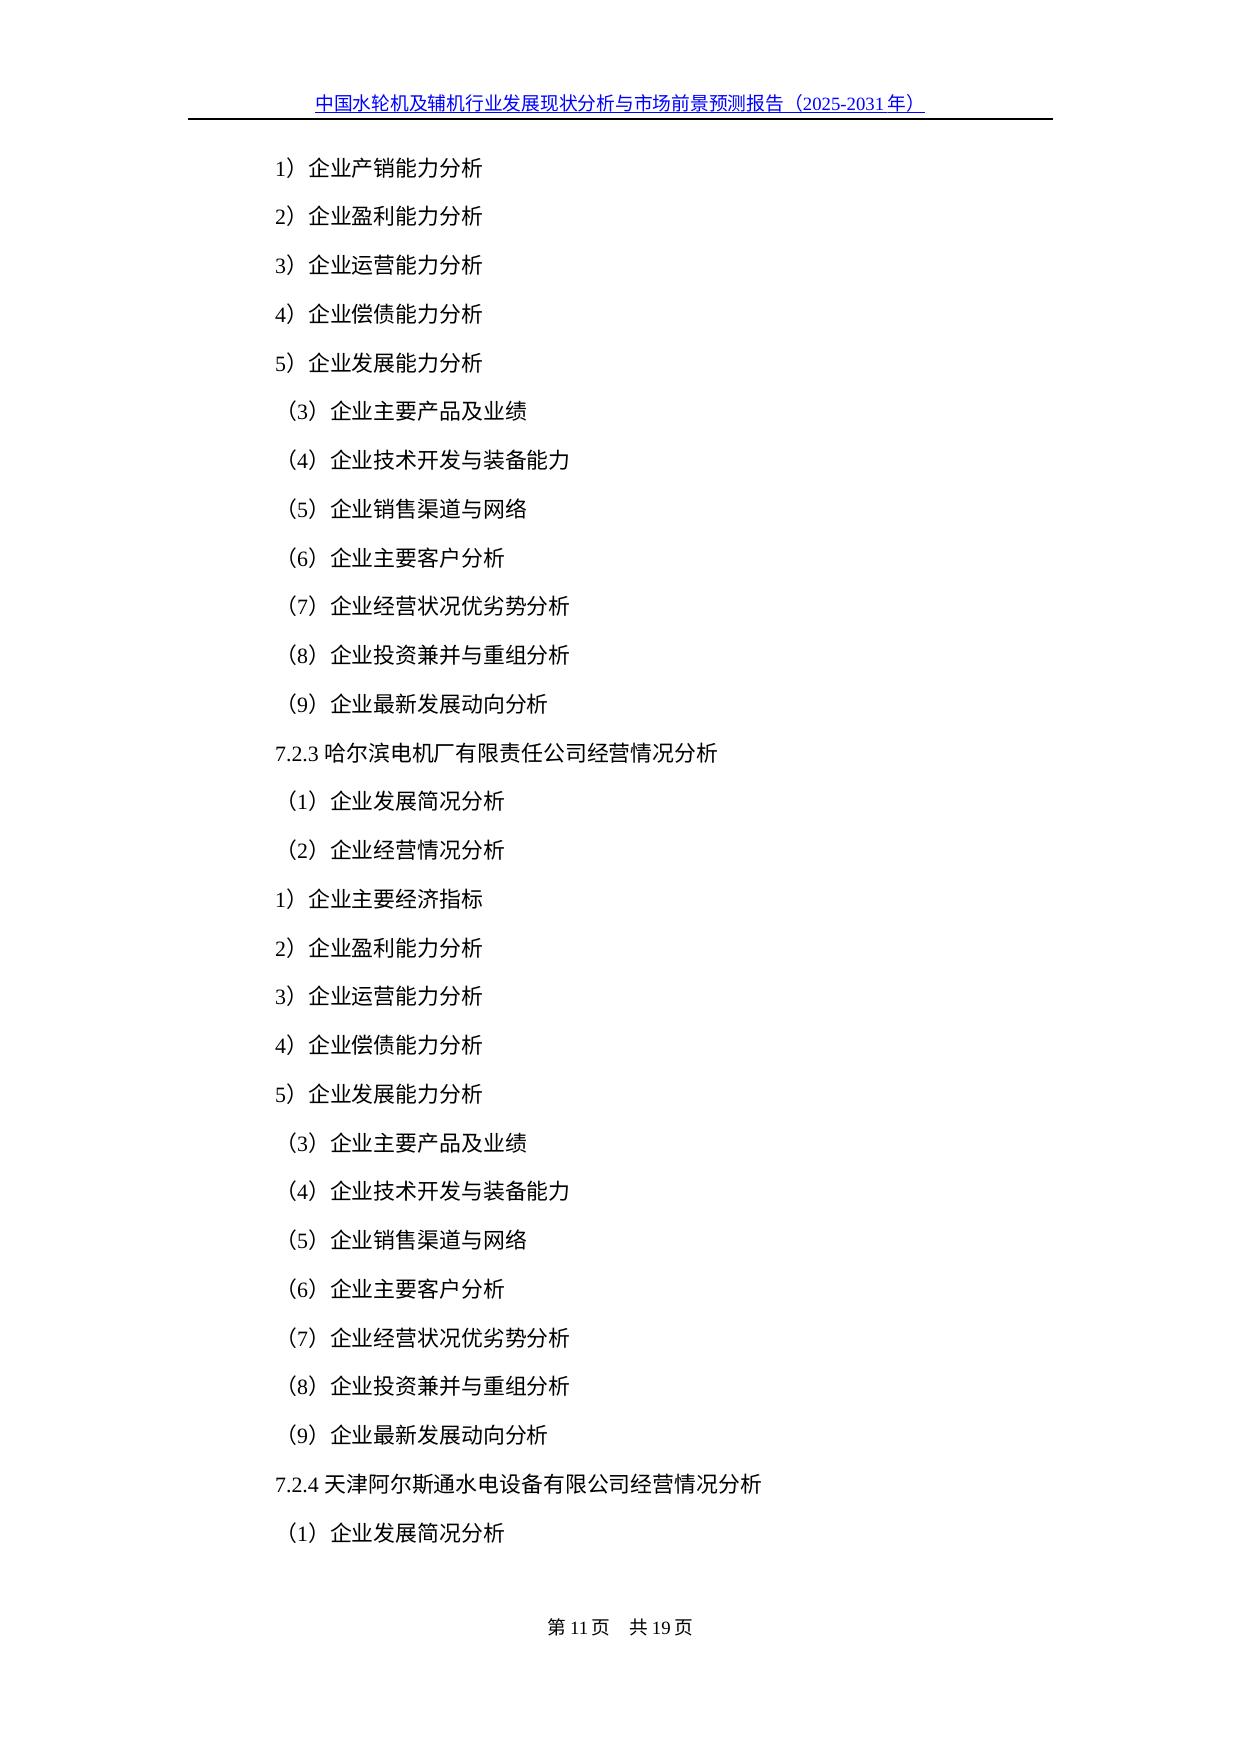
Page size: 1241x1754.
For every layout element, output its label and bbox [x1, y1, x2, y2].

text [187, 150, 1053, 1548]
